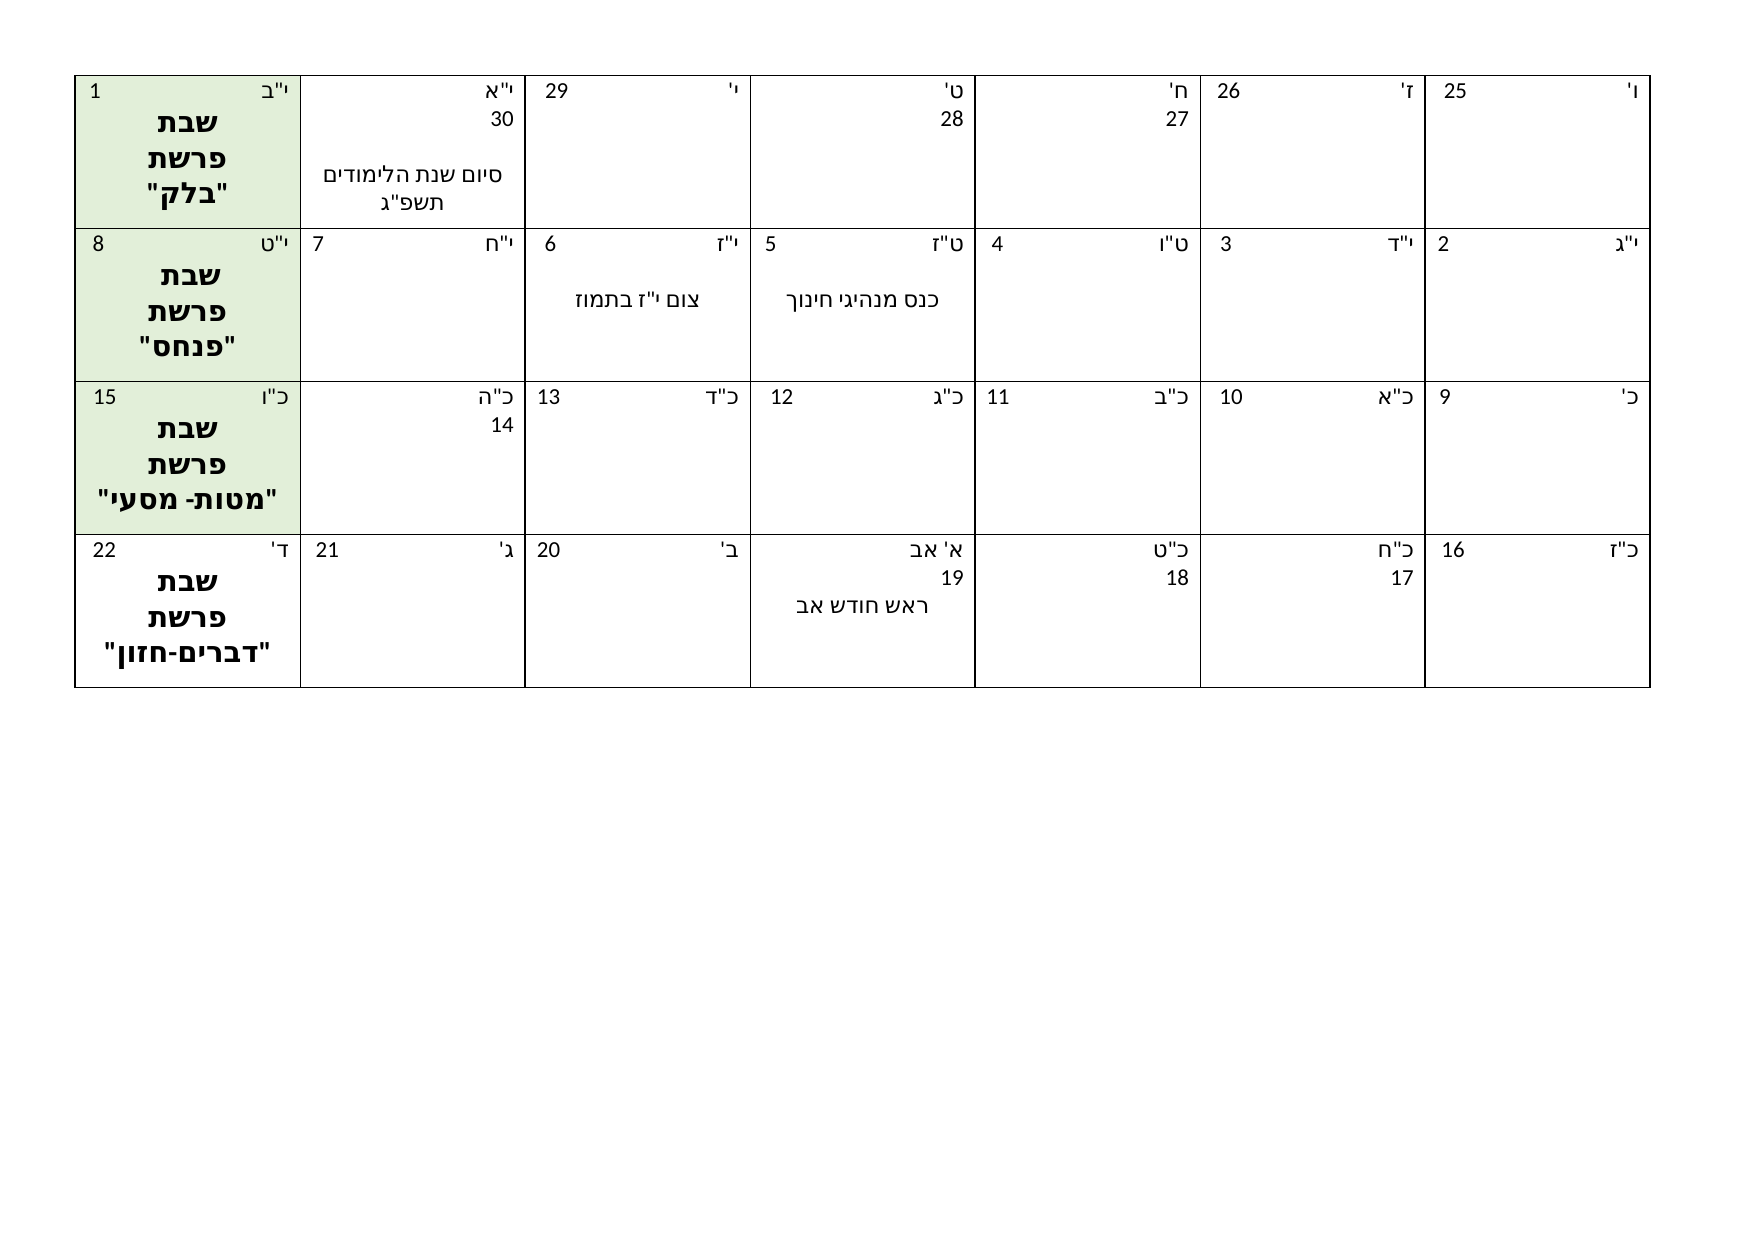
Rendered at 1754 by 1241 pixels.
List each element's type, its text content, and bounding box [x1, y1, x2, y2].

table_cell י' 29 [526, 76, 750, 228]
table_cell י"ט 8 שבת פרשת "פנחס" [76, 229, 300, 381]
table_cell ג' 21 [301, 535, 524, 687]
table_cell ז' 26 [1201, 76, 1424, 228]
table_cell כ"ח 17 [1201, 535, 1424, 687]
table_cell כ"א 10 [1201, 382, 1424, 534]
table_cell י"ח 7 [301, 229, 524, 381]
table_cell כ' 9 [1426, 382, 1649, 534]
table_cell כ"ו 15 שבת פרשת "מטות- מסעי" [76, 382, 300, 534]
table_cell ט' 28 [751, 76, 974, 228]
table_cell י"ד 3 [1201, 229, 1424, 381]
table_cell א' אב 19 ראש חודש אב [751, 535, 974, 687]
table_cell כ"ג 12 [751, 382, 974, 534]
table_cell כ"ה 14 [301, 382, 524, 534]
table_cell כ"ז 16 [1426, 535, 1649, 687]
table_cell ב' 20 [526, 535, 750, 687]
table_cell כ"ד 13 [526, 382, 750, 534]
table_cell י"ב 1 שבת פרשת "בלק" [76, 76, 300, 228]
table_cell כ"ט 18 [976, 535, 1200, 687]
table_cell ט"ז 5 כנס מנהיגי חינוך [751, 229, 974, 381]
table_cell כ"ב 11 [976, 382, 1200, 534]
table_cell י"ז 6 צום י"ז בתמוז [526, 229, 750, 381]
table_cell ח' 27 [976, 76, 1200, 228]
table_cell ד' 22 שבת פרשת "דברים-חזון" [76, 535, 300, 687]
table_cell ט"ו 4 [976, 229, 1200, 381]
table_cell י"ג 2 [1426, 229, 1649, 381]
table_cell ו' 25 [1426, 76, 1649, 228]
table_cell י"א 30 סיום שנת הלימודים תשפ"ג [301, 76, 524, 228]
